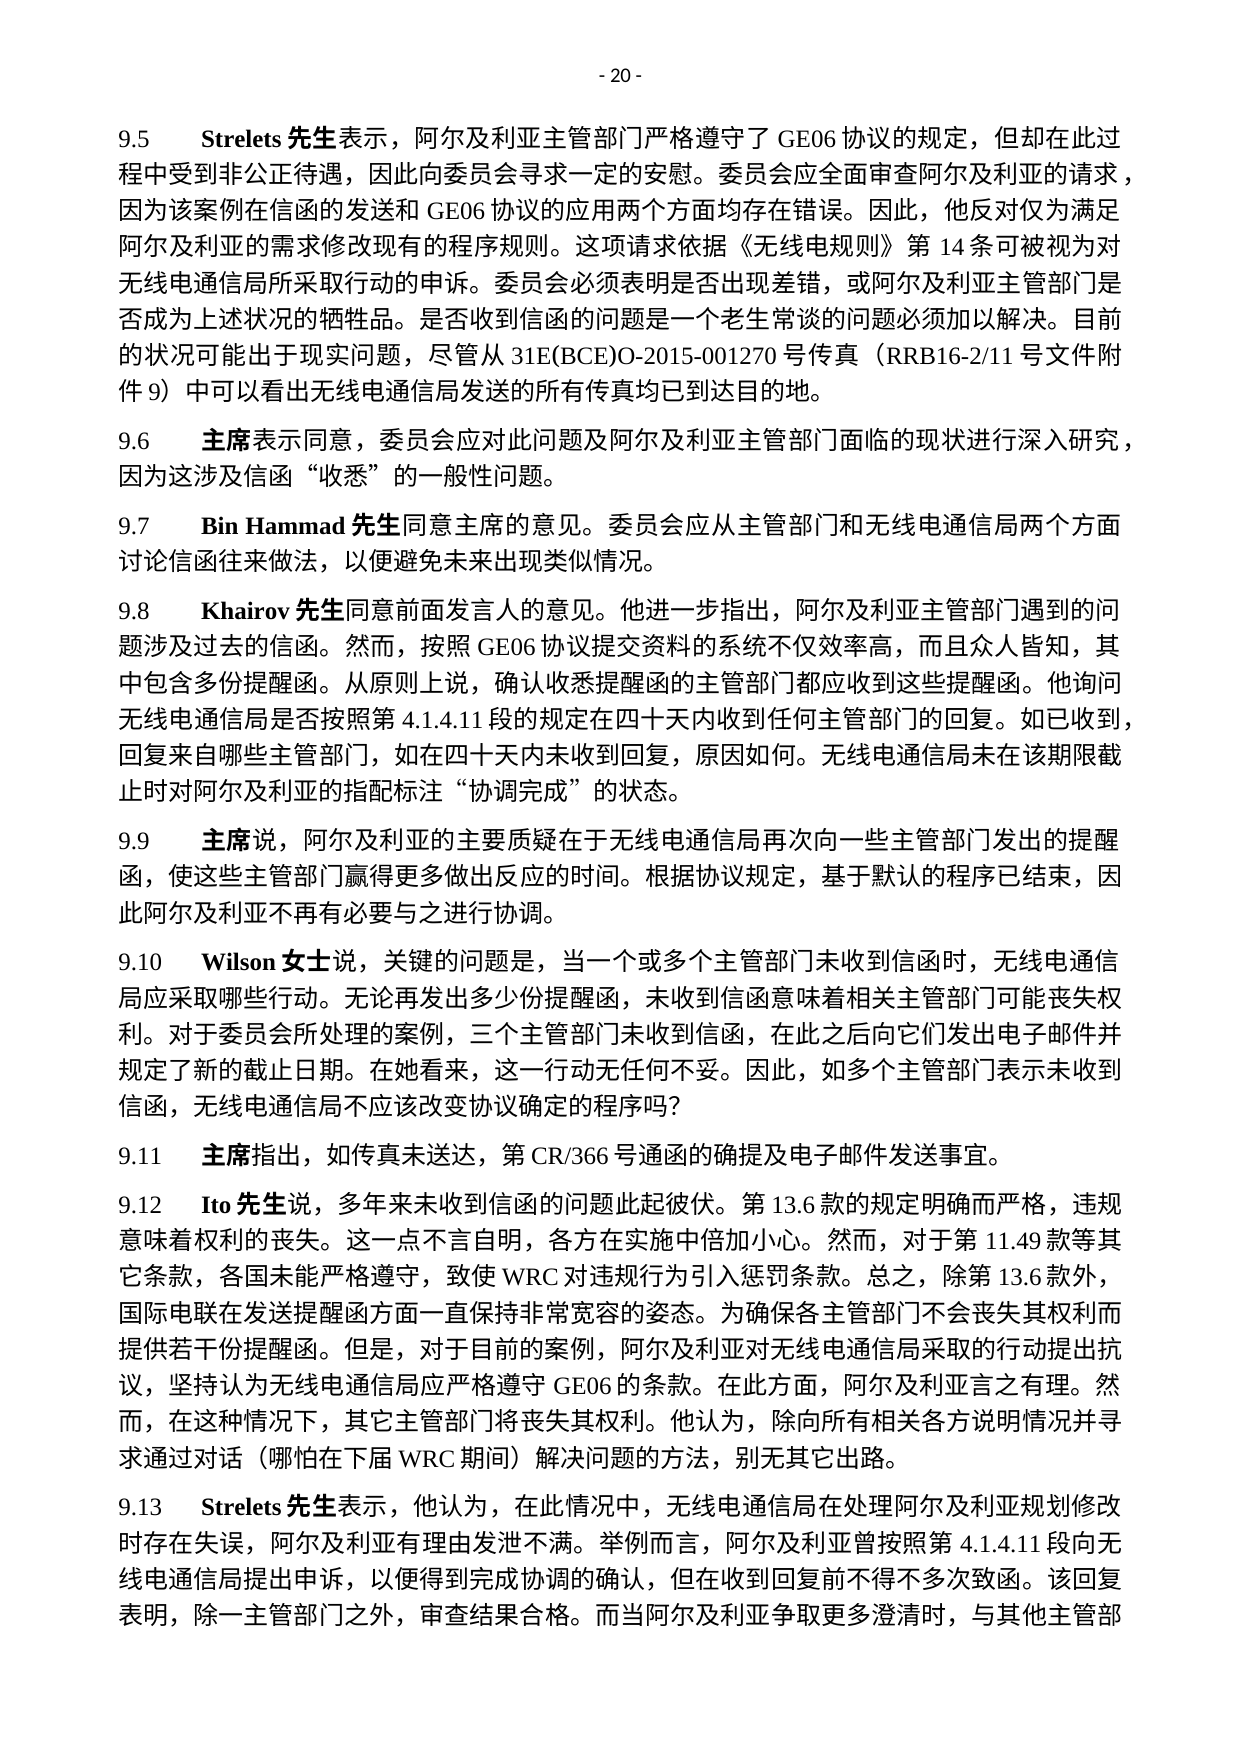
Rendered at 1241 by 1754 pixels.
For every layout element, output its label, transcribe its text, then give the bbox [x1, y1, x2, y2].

text 9.8 Khairov先生同意前面发言人的意见。他进一步指出，阿尔及利亚主管部门遇到的问题涉及过去的信函。然而，按照GE06协议提交资料的系统不仅效率高，而且众人皆知，其中包含多份提醒函。从原则上说，确认收悉提醒函的主管部门都应收到这些提醒函。他询问无线电通信局是否按照第4.1.4.11段的规定在四十天内收到任何主管部门的回复。如已收到，回复来自哪些主管部门，如在四十天内未收到回复，原因如何。无线电通信局未在该期限截止时对阿尔及利亚的指配标注“协调完成”的状态。 [118, 591, 1122, 808]
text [118, 1487, 1122, 1632]
text 9.7 Bin Hammad先生同意主席的意见。委员会应从主管部门和无线电通信局两个方面讨论信函往来做法，以便避免未来出现类似情况。 [118, 506, 1122, 578]
text 9.11 主席指出，如传真未送达，第CR/366号通函的确提及电子邮件发送事宜。 [118, 1136, 1122, 1172]
text 9.10 Wilson女士说，关键的问题是，当一个或多个主管部门未收到信函时，无线电通信局应采取哪些行动。无论再发出多少份提醒函，未收到信函意味着相关主管部门可能丧失权利。对于委员会所处理的案例，三个主管部门未收到信函，在此之后向它们发出电子邮件并规定了新的截止日期。在她看来，这一行动无任何不妥。因此，如多个主管部门表示未收到信函，无线电通信局不应该改变协议确定的程序吗？ [118, 942, 1122, 1123]
text 9.12 Ito先生说，多年来未收到信函的问题此起彼伏。第13.6款的规定明确而严格，违规意味着权利的丧失。这一点不言自明，各方在实施中倍加小心。然而，对于第11.49款等其它条款，各国未能严格遵守，致使WRC对违规行为引入惩罚条款。总之，除第13.6款外，国际电联在发送提醒函方面一直保持非常宽容的姿态。为确保各主管部门不会丧失其权利而提供若干份提醒函。但是，对于目前的案例，阿尔及利亚对无线电通信局采取的行动提出抗议，坚持认为无线电通信局应严格遵守GE06的条款。在此方面，阿尔及利亚言之有理。然而，在这种情况下，其它主管部门将丧失其权利。他认为，除向所有相关各方说明情况并寻求通过对话（哪怕在下届WRC期间）解决问题的方法，别无其它出路。 [118, 1184, 1122, 1474]
text 9.5 Strelets先生表示，阿尔及利亚主管部门严格遵守了GE06协议的规定，但却在此过程中受到非公正待遇，因此向委员会寻求一定的安慰。委员会应全面审查阿尔及利亚的请求，因为该案例在信函的发送和GE06协议的应用两个方面均存在错误。因此，他反对仅为满足阿尔及利亚的需求修改现有的程序规则。这项请求依据《无线电规则》第14条可被视为对无线电通信局所采取行动的申诉。委员会必须表明是否出现差错，或阿尔及利亚主管部门是否成为上述状况的牺牲品。是否收到信函的问题是一个老生常谈的问题必须加以解决。目前的状况可能出于现实问题，尽管从31E(BCE)O-2015-001270号传真（RRB16-2/11号文件附件9）中可以看出无线电通信局发送的所有传真均已到达目的地。 [118, 118, 1122, 408]
text 9.6 主席表示同意，委员会应对此问题及阿尔及利亚主管部门面临的现状进行深入研究，因为这涉及信函“收悉”的一般性问题。 [118, 421, 1122, 493]
text 9.9 主席说，阿尔及利亚的主要质疑在于无线电通信局再次向一些主管部门发出的提醒函，使这些主管部门赢得更多做出反应的时间。根据协议规定，基于默认的程序已结束，因此阿尔及利亚不再有必要与之进行协调。 [118, 821, 1122, 929]
